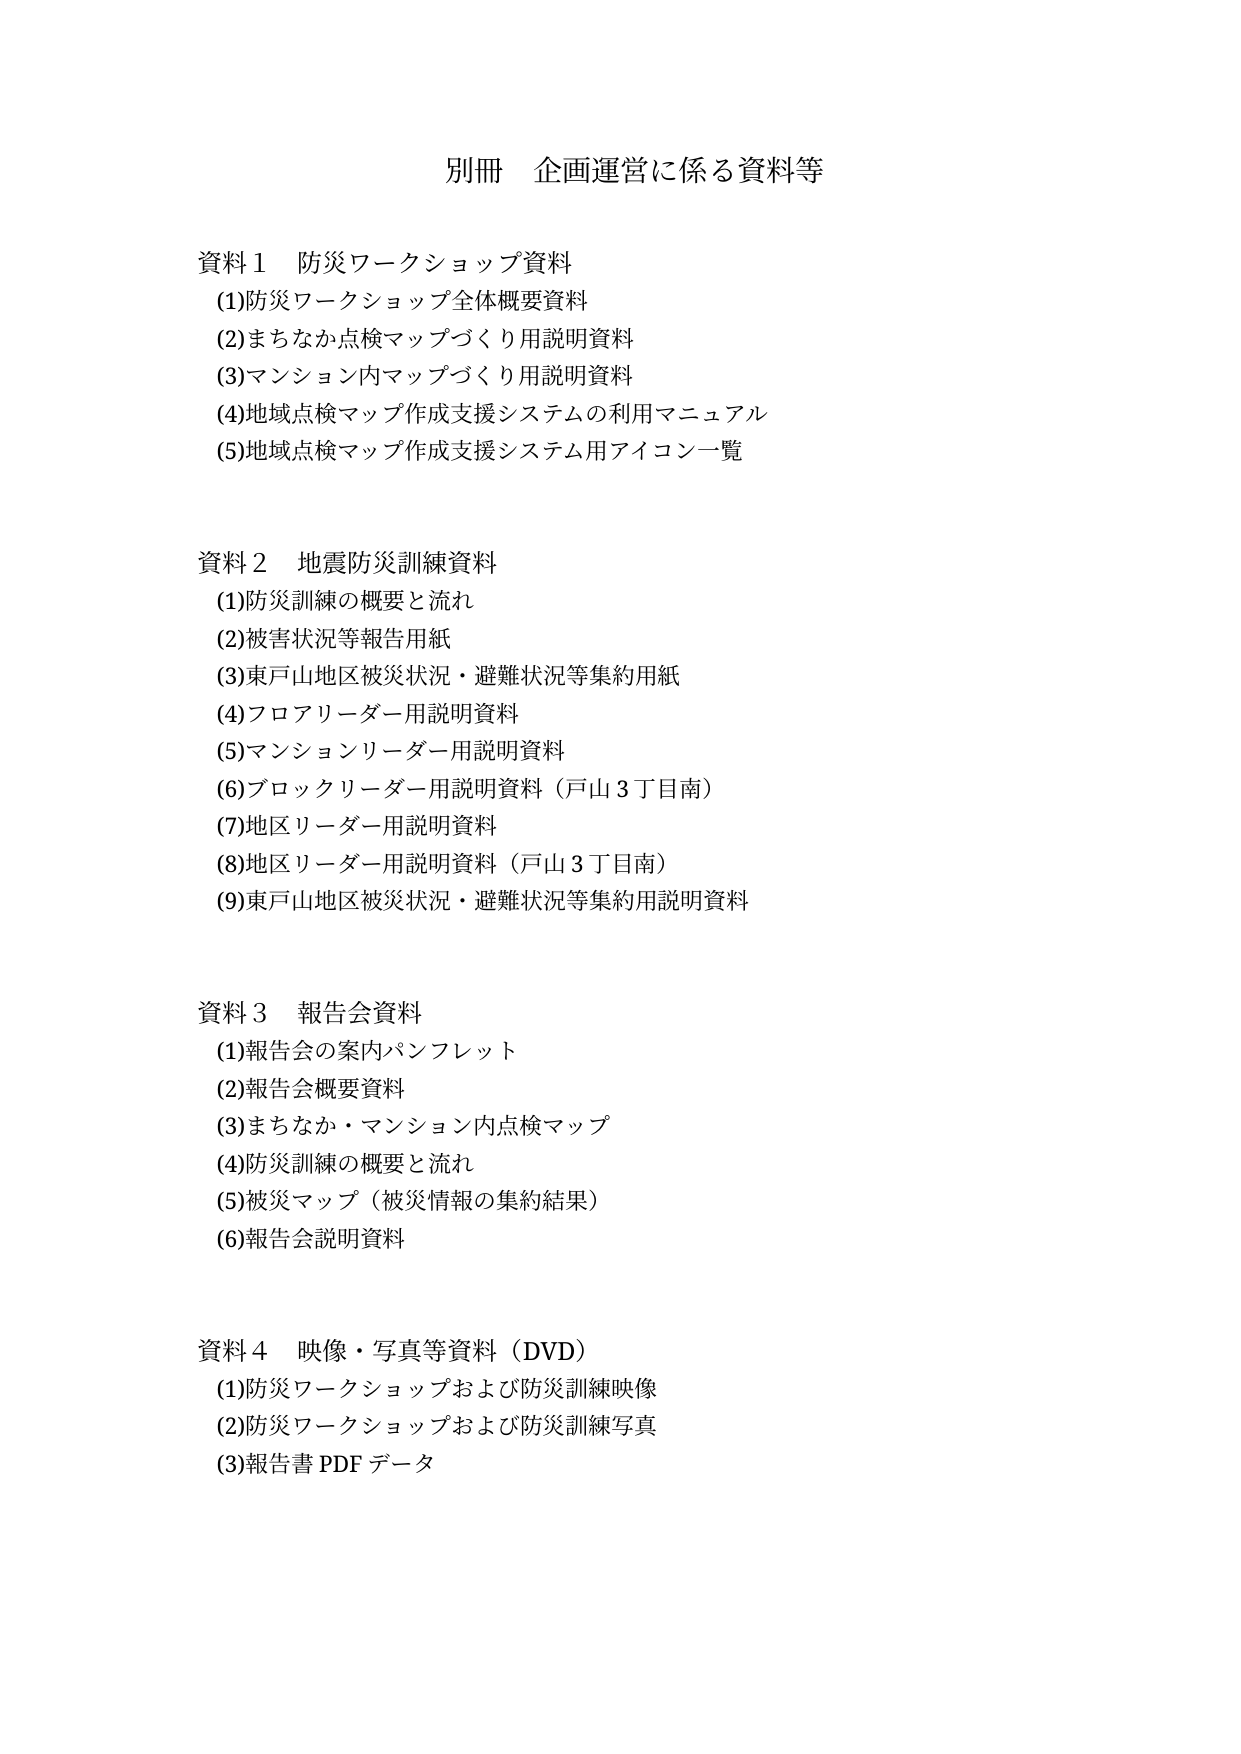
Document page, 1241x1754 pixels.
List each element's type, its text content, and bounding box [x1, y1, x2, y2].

text (1)防災ワークショップおよび防災訓練映像 [148, 1368, 1122, 1406]
text (5)被災マップ（被災情報の集約結果） [148, 1181, 1122, 1218]
text (4)防災訓練の概要と流れ [148, 1143, 1122, 1181]
text 資料２ 地震防災訓練資料 [148, 543, 1122, 581]
text (3)報告書PDFデータ [148, 1443, 1122, 1481]
text (8)地区リーダー用説明資料（戸山3丁目南） [148, 843, 1122, 881]
text (1)防災訓練の概要と流れ [148, 581, 1122, 618]
text 資料１ 防災ワークショップ資料 [148, 243, 1122, 281]
text (3)まちなか・マンション内点検マップ [148, 1106, 1122, 1143]
text (6)報告会説明資料 [148, 1218, 1122, 1256]
text (2)まちなか点検マップづくり用説明資料 [148, 318, 1122, 356]
text (2)報告会概要資料 [148, 1068, 1122, 1106]
text (3)東戸山地区被災状況・避難状況等集約用紙 [148, 656, 1122, 693]
text 別冊 企画運営に係る資料等 [148, 131, 1122, 206]
text (4)地域点検マップ作成支援システムの利用マニュアル [148, 393, 1122, 431]
text (2)被害状況等報告用紙 [148, 618, 1122, 656]
text (9)東戸山地区被災状況・避難状況等集約用説明資料 [148, 881, 1122, 918]
text 資料４ 映像・写真等資料（DVD） [148, 1331, 1122, 1368]
text 資料３ 報告会資料 [148, 993, 1122, 1031]
text (1)防災ワークショップ全体概要資料 [148, 281, 1122, 318]
text (6)ブロックリーダー用説明資料（戸山3丁目南） [148, 768, 1122, 806]
text (1)報告会の案内パンフレット [148, 1031, 1122, 1068]
text (3)マンション内マップづくり用説明資料 [148, 356, 1122, 393]
text (5)地域点検マップ作成支援システム用アイコン一覧 [148, 431, 1122, 468]
text (2)防災ワークショップおよび防災訓練写真 [148, 1406, 1122, 1443]
text (7)地区リーダー用説明資料 [148, 806, 1122, 843]
text (5)マンションリーダー用説明資料 [148, 731, 1122, 768]
text (4)フロアリーダー用説明資料 [148, 693, 1122, 731]
